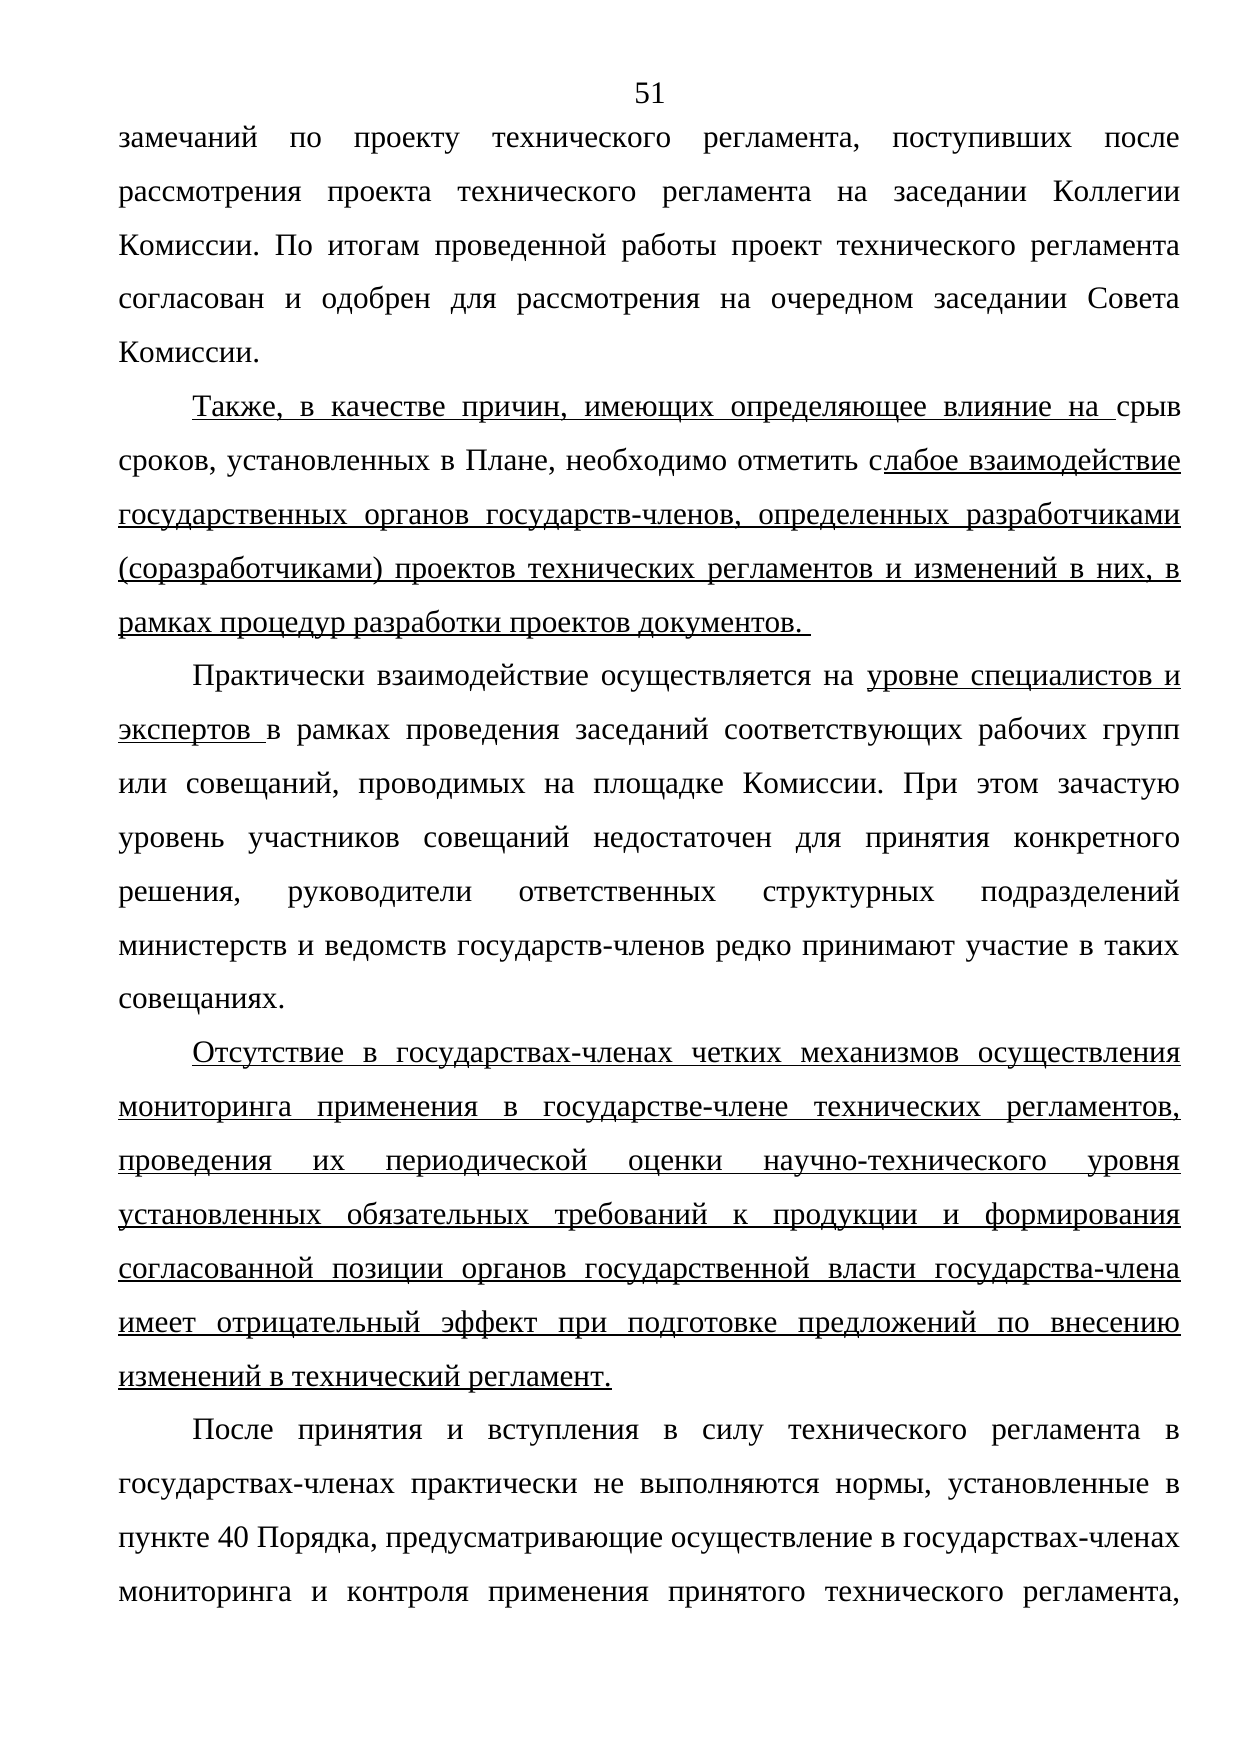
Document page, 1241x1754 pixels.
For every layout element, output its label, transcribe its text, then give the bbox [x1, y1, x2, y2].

text Отсутствие в государствах-членах четких механизмов осуществления мониторинга применения в государстве-члене технических регламентов, проведения их периодической оценки научно-технического уровня установленных обязательных требований к продукции и формирования согласованной позиции органов государственной власти государства-члена имеет отрицательный эффект при подготовке предложений по внесению изменений в технический регламент. [118, 1034, 1181, 1119]
text Также, в качестве причин, имеющих определяющее влияние на срыв сроков, установленных в Плане, необходимо отметить слабое взаимодействие государственных органов государств-членов, определенных разработчиками (соразработчиками) проектов технических регламентов и изменений в них, в рамках процедур разработки проектов документов. [118, 528, 1181, 580]
text Отсутствие в государствах-членах четких механизмов осуществления мониторинга применения в государстве-члене технических регламентов, проведения их периодической оценки научно-технического уровня установленных обязательных требований к продукции и формирования согласованной позиции органов государственной власти государства-члена имеет отрицательный эффект при подготовке предложений по внесению изменений в технический регламент. [118, 1336, 1181, 1393]
text Отсутствие в государствах-членах четких механизмов осуществления мониторинга применения в государстве-члене технических регламентов, проведения их периодической оценки научно-технического уровня установленных обязательных требований к продукции и формирования согласованной позиции органов государственной власти государства-члена имеет отрицательный эффект при подготовке предложений по внесению изменений в технический регламент. [118, 1228, 1181, 1280]
text Также, в качестве причин, имеющих определяющее влияние на срыв сроков, установленных в Плане, необходимо отметить слабое взаимодействие государственных органов государств-членов, определенных разработчиками (соразработчиками) проектов технических регламентов и изменений в них, в рамках процедур разработки проектов документов. [118, 387, 1181, 526]
text Отсутствие в государствах-членах четких механизмов осуществления мониторинга применения в государстве-члене технических регламентов, проведения их периодической оценки научно-технического уровня установленных обязательных требований к продукции и формирования согласованной позиции органов государственной власти государства-члена имеет отрицательный эффект при подготовке предложений по внесению изменений в технический регламент. [118, 1174, 1181, 1226]
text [118, 1411, 1181, 1608]
text Отсутствие в государствах-членах четких механизмов осуществления мониторинга применения в государстве-члене технических регламентов, проведения их периодической оценки научно-технического уровня установленных обязательных требований к продукции и формирования согласованной позиции органов государственной власти государства-члена имеет отрицательный эффект при подготовке предложений по внесению изменений в технический регламент. [118, 1282, 1181, 1334]
text Также, в качестве причин, имеющих определяющее влияние на срыв сроков, установленных в Плане, необходимо отметить слабое взаимодействие государственных органов государств-членов, определенных разработчиками (соразработчиками) проектов технических регламентов и изменений в них, в рамках процедур разработки проектов документов. [118, 582, 1181, 639]
text Отсутствие в государствах-членах четких механизмов осуществления мониторинга применения в государстве-члене технических регламентов, проведения их периодической оценки научно-технического уровня установленных обязательных требований к продукции и формирования согласованной позиции органов государственной власти государства-члена имеет отрицательный эффект при подготовке предложений по внесению изменений в технический регламент. [118, 1120, 1181, 1173]
text Практически взаимодействие осуществляется на уровне специалистов и экспертов в рамках проведения заседаний соответствующих рабочих групп или совещаний, проводимых на площадке Комиссии. При этом зачастую уровень участников совещаний недостаточен для принятия конкретного решения, руководители ответственных структурных подразделений министерств и ведомств государств-членов редко принимают участие в таких совещаниях. [118, 657, 1181, 1016]
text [118, 118, 1181, 369]
